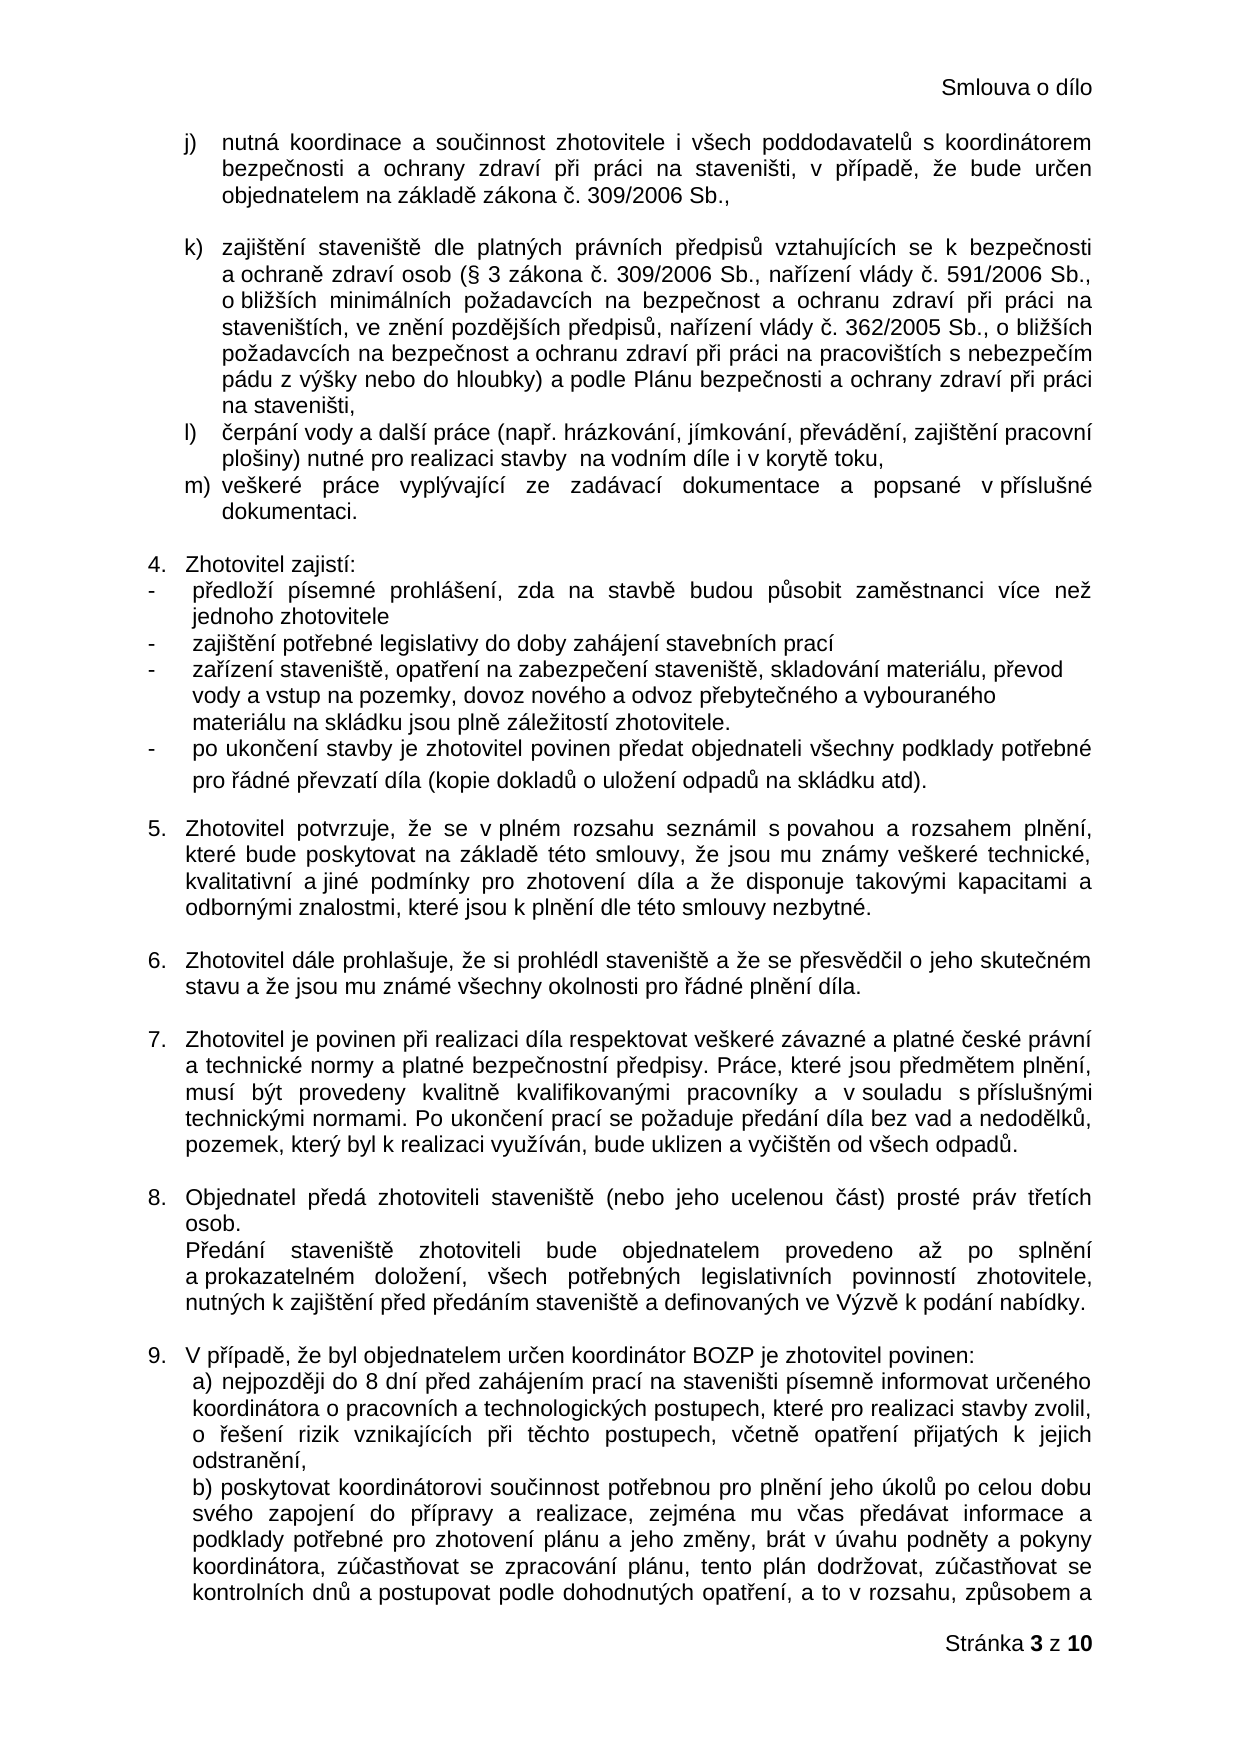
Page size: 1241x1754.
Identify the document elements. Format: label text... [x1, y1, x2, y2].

text Zhotovitel zajistí: [148, 551, 1092, 577]
text Zhotovitel potvrzuje, že se v plném rozsahu seznámil s povahou a rozsahem plnění, které bude poskytovat na základě této smlouvy, že jsou mu známy veškeré technické, kvalitativní a jiné podmínky pro zhotovení díla a že disponuje takovými kapacitami a odbornými znalostmi, které jsou k plnění dle této smlouvy nezbytné. [148, 815, 1092, 920]
text Objednatel předá zhotoviteli staveniště (nebo jeho ucelenou část) prosté práv třetích osob. [148, 1184, 1092, 1237]
text čerpání vody a další práce (např. hrázkování, jímkování, převádění, zajištění pracovní plošiny) nutné pro realizaci stavby na vodním díle i v korytě toku, [184, 419, 1092, 472]
text zajištění staveniště dle platných právních předpisů vztahujících se k bezpečnosti a ochraně zdraví osob (§ 3 zákona č. 309/2006 Sb., nařízení vlády č. 591/2006 Sb., o bližších minimálních požadavcích na bezpečnost a ochranu zdraví při práci na staveništích, ve znění pozdějších předpisů, nařízení vlády č. 362/2005 Sb., o bližších požadavcích na bezpečnost a ochranu zdraví při práci na pracovištích s nebezpečím pádu z výšky nebo do hloubky) a podle Plánu bezpečnosti a ochrany zdraví při práci na staveništi, [184, 234, 1092, 419]
text nutná koordinace a součinnost zhotovitele i všech poddodavatelů s koordinátorem bezpečnosti a ochrany zdraví při práci na staveništi, v případě, že bude určen objednatelem na základě zákona č. 309/2006 Sb., [184, 129, 1092, 208]
text veškeré práce vyplývající ze zadávací dokumentace a popsané v příslušné dokumentaci. [184, 472, 1092, 524]
text - zajištění potřebné legislativy do doby zahájení stavebních prací [148, 630, 1092, 656]
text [148, 1474, 1092, 1606]
list po ukončení stavby je zhotovitel povinen předat objednateli všechny podklady potřebné pro řádné převzatí díla (kopie dokladů o uložení odpadů na skládku atd). [148, 735, 1092, 793]
list zařízení staveniště, opatření na zabezpečení staveniště, skladování materiálu, převod vody a vstup na pozemky, dovoz nového a odvoz přebytečného a vybouraného materiálu na skládku jsou plně záležitostí zhotovitele. [148, 656, 1092, 735]
text Zhotovitel je povinen při realizaci díla respektovat veškeré závazné a platné české právní a technické normy a platné bezpečnostní předpisy. Práce, které jsou předmětem plnění, musí být provedeny kvalitně kvalifikovanými pracovníky a v souladu s příslušnými technickými normami. Po ukončení prací se požaduje předání díla bez vad a nedodělků, pozemek, který byl k realizaci využíván, bude uklizen a vyčištěn od všech odpadů. [148, 1026, 1092, 1157]
text V případě, že byl objednatelem určen koordinátor BOZP je zhotovitel povinen: [148, 1342, 1092, 1368]
text Zhotovitel dále prohlašuje, že si prohlédl staveniště a že se přesvědčil o jeho skutečném stavu a že jsou mu známé všechny okolnosti pro řádné plnění díla. [148, 947, 1092, 999]
list Předání staveniště zhotoviteli bude objednatelem provedeno až po splnění a prokazatelném doložení, všech potřebných legislativních povinností zhotovitele, nutných k zajištění před předáním staveniště a definovaných ve Výzvě k podání nabídky. [185, 1237, 1092, 1316]
list - předloží písemné prohlášení, zda na stavbě budou působit zaměstnanci více než jednoho zhotovitele [148, 577, 1092, 630]
text a) nejpozději do 8 dní před zahájením prací na staveništi písemně informovat určeného koordinátora o pracovních a technologických postupech, které pro realizaci stavby zvolil, o řešení rizik vznikajících při těchto postupech, včetně opatření přijatých k jejich odstranění, [192, 1368, 1092, 1474]
